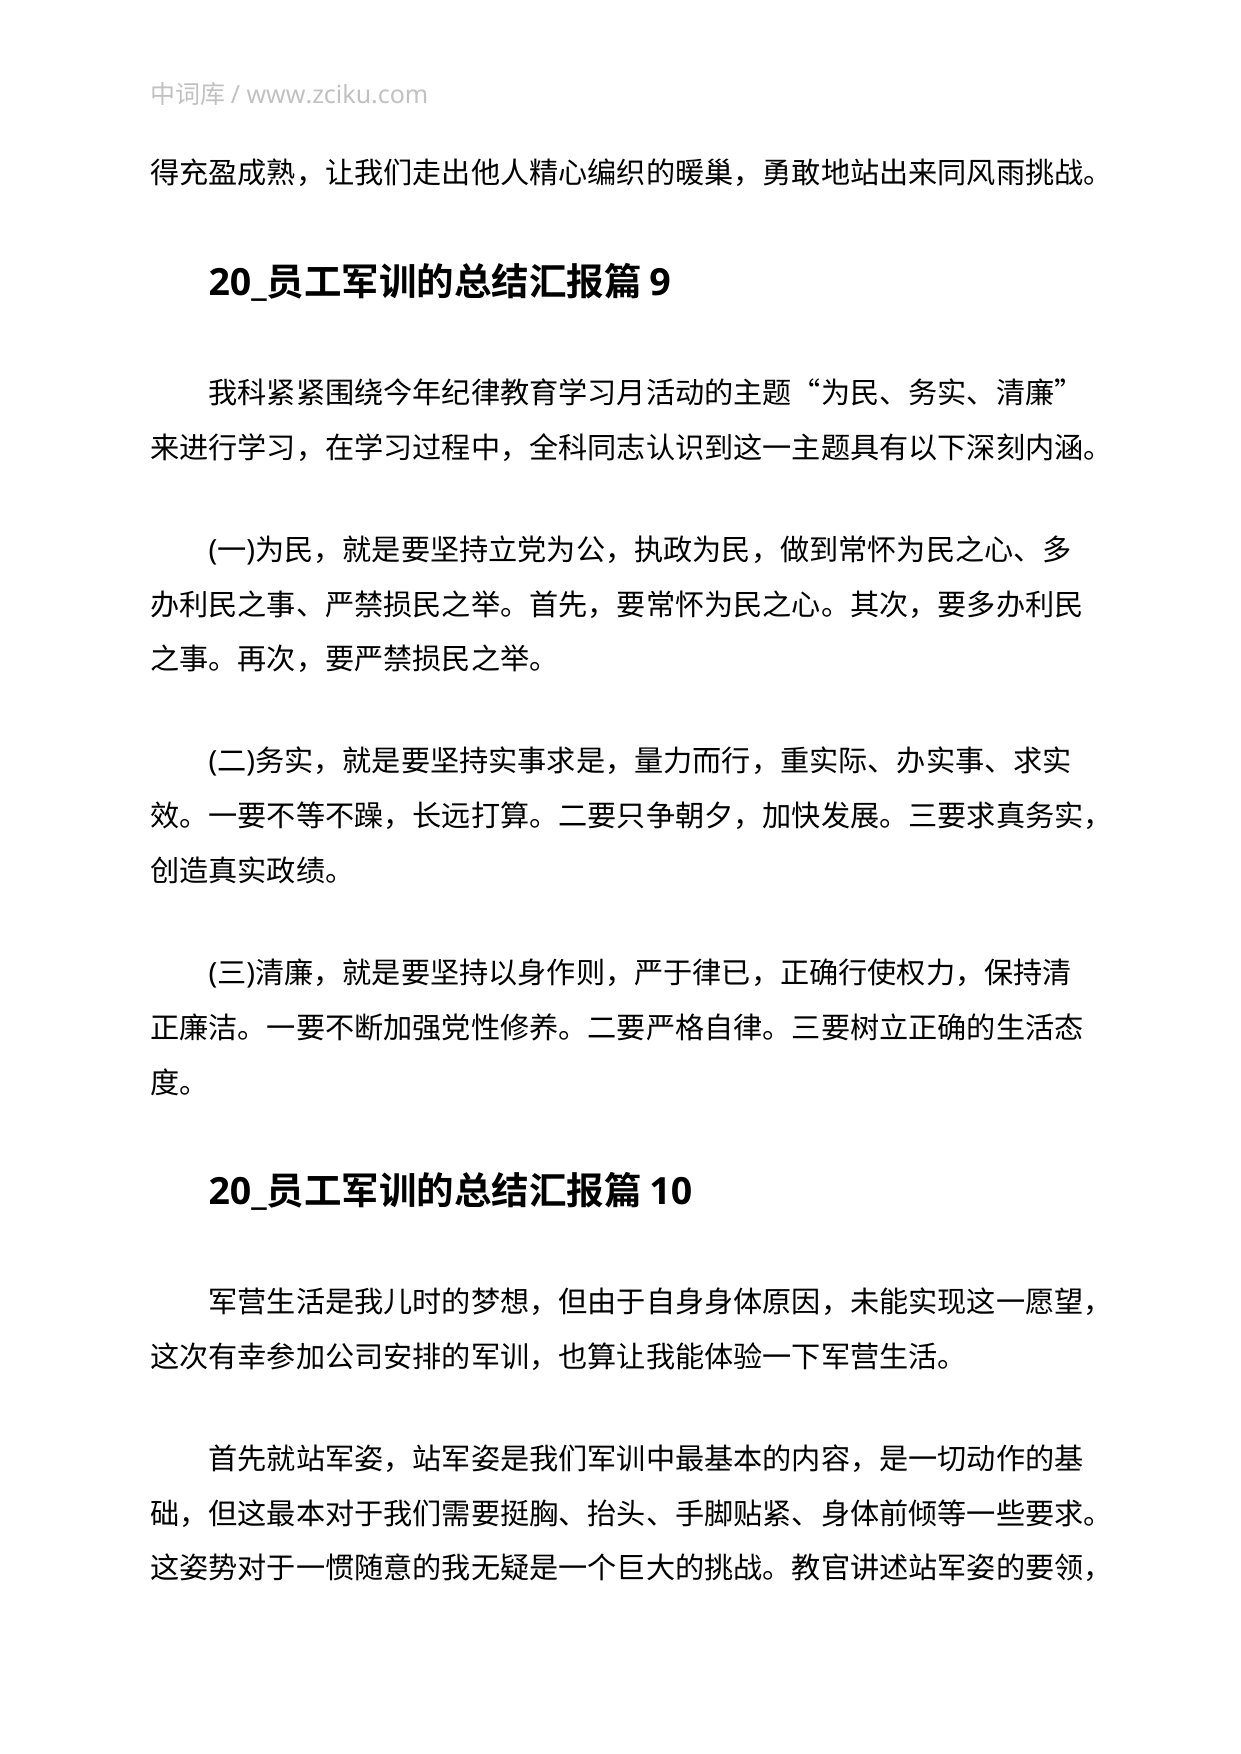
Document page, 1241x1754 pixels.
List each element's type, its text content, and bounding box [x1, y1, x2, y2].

text (一)为民，就是要坚持立党为公，执政为民，做到常怀为民之心、多办利民之事、严禁损民之举。首先，要常怀为民之心。其次，要多办利民之事。再次，要严禁损民之举。 [150, 526, 1090, 678]
text 20_员工军训的总结汇报篇9 [150, 252, 1090, 306]
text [150, 1435, 1090, 1587]
text (二)务实，就是要坚持实事求是，量力而行，重实际、办实事、求实效。一要不等不躁，长远打算。二要只争朝夕，加快发展。三要求真务实，创造真实政绩。 [150, 738, 1090, 890]
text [150, 150, 1090, 192]
text 20_员工军训的总结汇报篇10 [150, 1161, 1090, 1216]
text 军营生活是我儿时的梦想，但由于自身身体原因，未能实现这一愿望，这次有幸参加公司安排的军训，也算让我能体验一下军营生活。 [150, 1279, 1090, 1376]
text (三)清廉，就是要坚持以身作则，严于律已，正确行使权力，保持清正廉洁。一要不断加强党性修养。二要严格自律。三要树立正确的生活态度。 [150, 949, 1090, 1102]
text 我科紧紧围绕今年纪律教育学习月活动的主题“为民、务实、清廉”来进行学习，在学习过程中，全科同志认识到这一主题具有以下深刻内涵。 [150, 369, 1090, 467]
